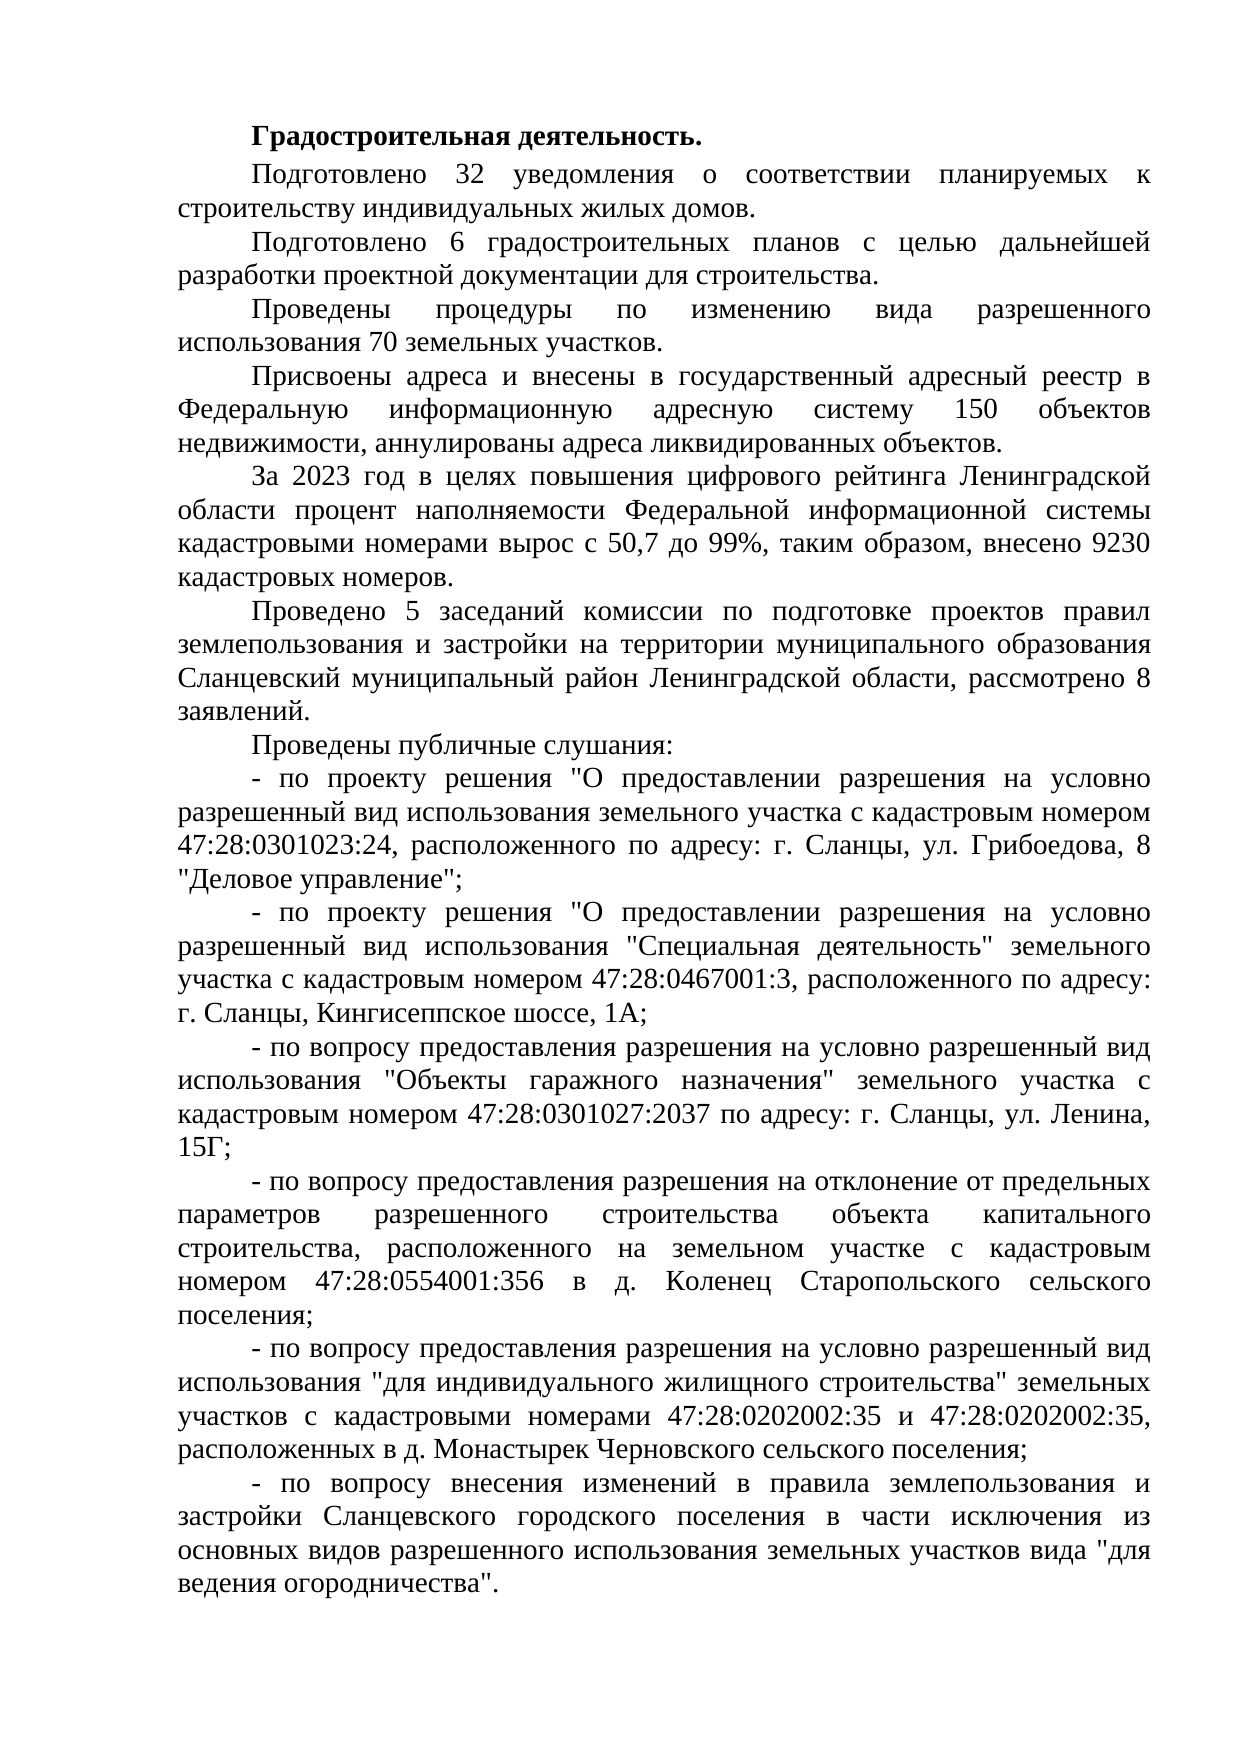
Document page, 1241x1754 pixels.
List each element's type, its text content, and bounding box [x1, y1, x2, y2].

list - по проекту решения "О предоставлении разрешения на условно разрешенный вид использования земельного участка с кадастровым номером 47:28:0301023:24, расположенного по адресу: г. Сланцы, ул. Грибоедова, 8 "Деловое управление"; [177, 760, 1152, 894]
list - по вопросу внесения изменений в правила землепользования и застройки Сланцевского городского поселения в части исключения из основных видов разрешенного использования земельных участков вида "для ведения огородничества". [177, 1465, 1152, 1599]
list Подготовлено 32 уведомления о соответствии планируемых к строительству индивидуальных жилых домов. [177, 157, 1152, 224]
list Проведены процедуры по изменению вида разрешенного использования 70 земельных участков. [177, 291, 1152, 358]
list - по вопросу предоставления разрешения на отклонение от предельных параметров разрешенного строительства объекта капитального строительства, расположенного на земельном участке с кадастровым номером 47:28:0554001:356 в д. Коленец Старопольского сельского поселения; [177, 1163, 1152, 1331]
list Градостроительная деятельность. [177, 118, 1152, 152]
list Проведено 5 заседаний комиссии по подготовке проектов правил землепользования и застройки на территории муниципального образования Сланцевский муниципальный район Ленинградской области, рассмотрено 8 заявлений. [177, 593, 1152, 727]
list За 2023 год в целях повышения цифрового рейтинга Ленинградской области процент наполняемости Федеральной информационной системы кадастровыми номерами вырос с 50,7 до 99%, таким образом, внесено 9230 кадастровых номеров. [177, 458, 1152, 593]
list - по проекту решения "О предоставлении разрешения на условно разрешенный вид использования "Специальная деятельность" земельного участка с кадастровым номером 47:28:0467001:3, расположенного по адресу: г. Сланцы, Кингисеппское шоссе, 1А; [177, 894, 1152, 1029]
list Проведены публичные слушания: [177, 727, 1152, 760]
list - по вопросу предоставления разрешения на условно разрешенный вид использования "Объекты гаражного назначения" земельного участка с кадастровым номером 47:28:0301027:2037 по адресу: г. Сланцы, ул. Ленина, 15Г; [177, 1029, 1152, 1163]
list Присвоены адреса и внесены в государственный адресный реестр в Федеральную информационную адресную систему 150 объектов недвижимости, аннулированы адреса ликвидированных объектов. [177, 358, 1152, 458]
list - по вопросу предоставления разрешения на условно разрешенный вид использования "для индивидуального жилищного строительства" земельных участков с кадастровыми номерами 47:28:0202002:35 и 47:28:0202002:35, расположенных в д. Монастырек Черновского сельского поселения; [177, 1331, 1152, 1465]
list Подготовлено 6 градостроительных планов с целью дальнейшей разработки проектной документации для строительства. [177, 224, 1152, 291]
